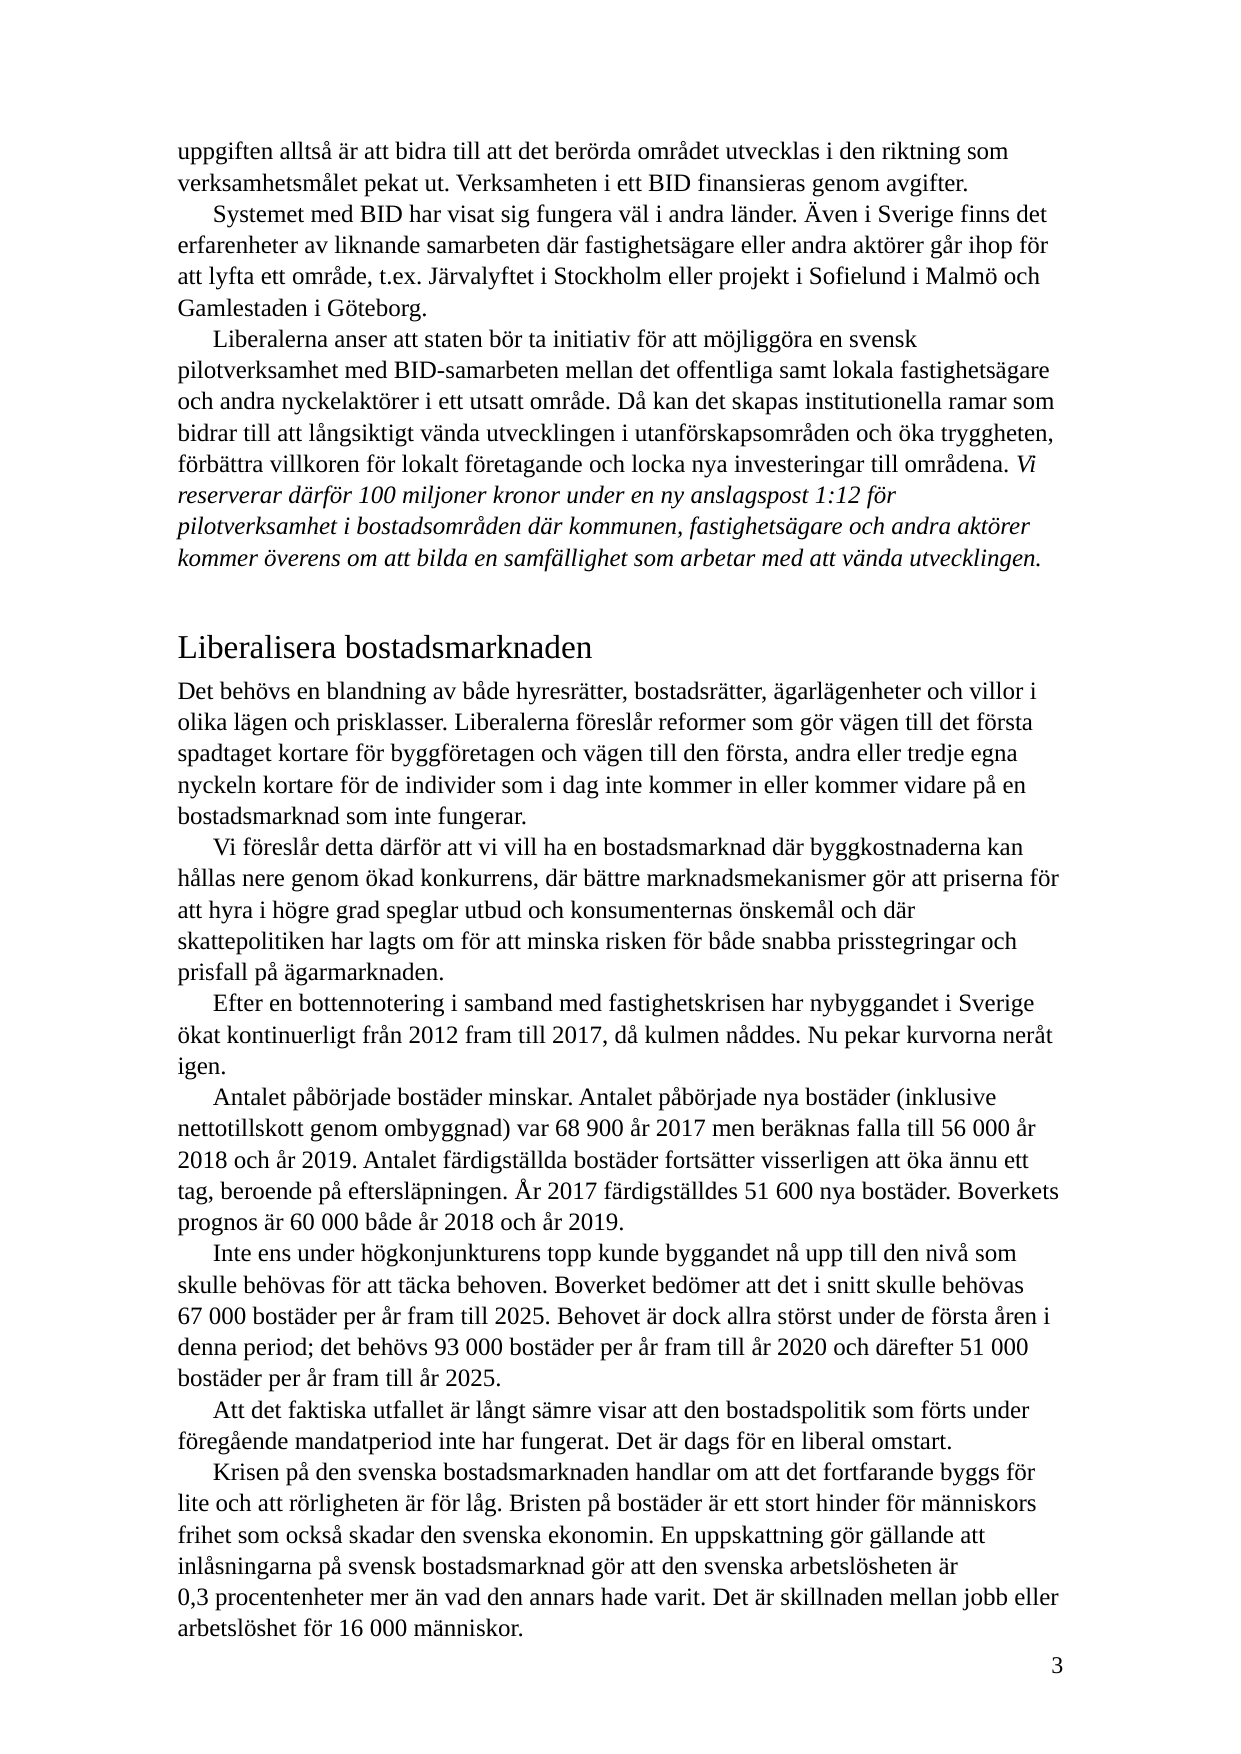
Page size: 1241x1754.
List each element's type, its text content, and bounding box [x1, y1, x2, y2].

text Vi föreslår detta därför att vi vill ha en bostadsmarknad där byggkostnaderna kan hållas nere genom ökad konkurrens, där bättre marknadsmekanismer gör att priserna för att hyra i högre grad speglar utbud och konsumenternas önskemål och där skattepolitiken har lagts om för att minska risken för både snabba prisstegringar och prisfall på ägarmarknaden. [177, 830, 1063, 986]
text Systemet med BID har visat sig fungera väl i andra länder. Även i Sverige finns det erfarenheter av liknande samarbeten där fastighetsägare eller andra aktörer går ihop för att lyfta ett område, t.ex. Järvalyftet i Stockholm eller projekt i Sofielund i Malmö och Gamlestaden i Göteborg. [177, 196, 1063, 321]
text Liberalerna anser att staten bör ta initiativ för att möjliggöra en svensk pilotverksamhet med BID-samarbeten mellan det offentliga samt lokala fastighetsägare och andra nyckelaktörer i ett utsatt område. Då kan det skapas institutionella ramar som bidrar till att långsiktigt vända utvecklingen i utanförskapsområden och öka tryggheten, förbättra villkoren för lokalt företagande och locka nya investeringar till områdena. Vi reserverar därför 100 miljoner kronor under en ny anslagspost 1:12 för pilotverksamhet i bostadsområden där kommunen, fastighetsägare och andra aktörer kommer överens om att bilda en samfällighet som arbetar med att vända utvecklingen. [177, 321, 1063, 571]
subtitle Liberalisera bostadsmarknaden [177, 634, 1063, 665]
text Efter en bottennotering i samband med fastighetskrisen har nybyggandet i Sverige ökat kontinuerligt från 2012 fram till 2017, då kulmen nåddes. Nu pekar kurvorna neråt igen. [177, 986, 1063, 1080]
text Det behövs en blandning av både hyresrätter, bostadsrätter, ägarlägenheter och villor i olika lägen och prisklasser. Liberalerna föreslår reformer som gör vägen till det första spadtaget kortare för byggföretagen och vägen till den första, andra eller tredje egna nyckeln kortare för de individer som i dag inte kommer in eller kommer vidare på en bostadsmarknad som inte fungerar. [177, 673, 1063, 830]
text Antalet påbörjade bostäder minskar. Antalet påbörjade nya bostäder (inklusive nettotillskott genom ombyggnad) var 68 900 år 2017 men beräknas falla till 56 000 år 2018 och år 2019. Antalet färdigställda bostäder fortsätter visserligen att öka ännu ett tag, beroende på eftersläpningen. År 2017 färdigställdes 51 600 nya bostäder. Boverkets prognos är 60 000 både år 2018 och år 2019. [177, 1080, 1063, 1236]
text Krisen på den svenska bostadsmarknaden handlar om att det fortfarande byggs för lite och att rörligheten är för låg. Bristen på bostäder är ett stort hinder för människors frihet som också skadar den svenska ekonomin. En uppskattning gör gällande att inlåsningarna på svensk bostadsmarknad gör att den svenska arbetslösheten är 0,3 procentenheter mer än vad den annars hade varit. Det är skillnaden mellan jobb eller arbetslöshet för 16 000 människor. [177, 1455, 1063, 1642]
text Inte ens under högkonjunkturens topp kunde byggandet nå upp till den nivå som skulle behövas för att täcka behoven. Boverket bedömer att det i snitt skulle behövas 67 000 bostäder per år fram till 2025. Behovet är dock allra störst under de första åren i denna period; det behövs 93 000 bostäder per år fram till år 2020 och därefter 51 000 bostäder per år fram till år 2025. [177, 1236, 1063, 1392]
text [177, 134, 1063, 196]
text Att det faktiska utfallet är långt sämre visar att den bostadspolitik som förts under föregående mandatperiod inte har fungerat. Det är dags för en liberal omstart. [177, 1392, 1063, 1455]
